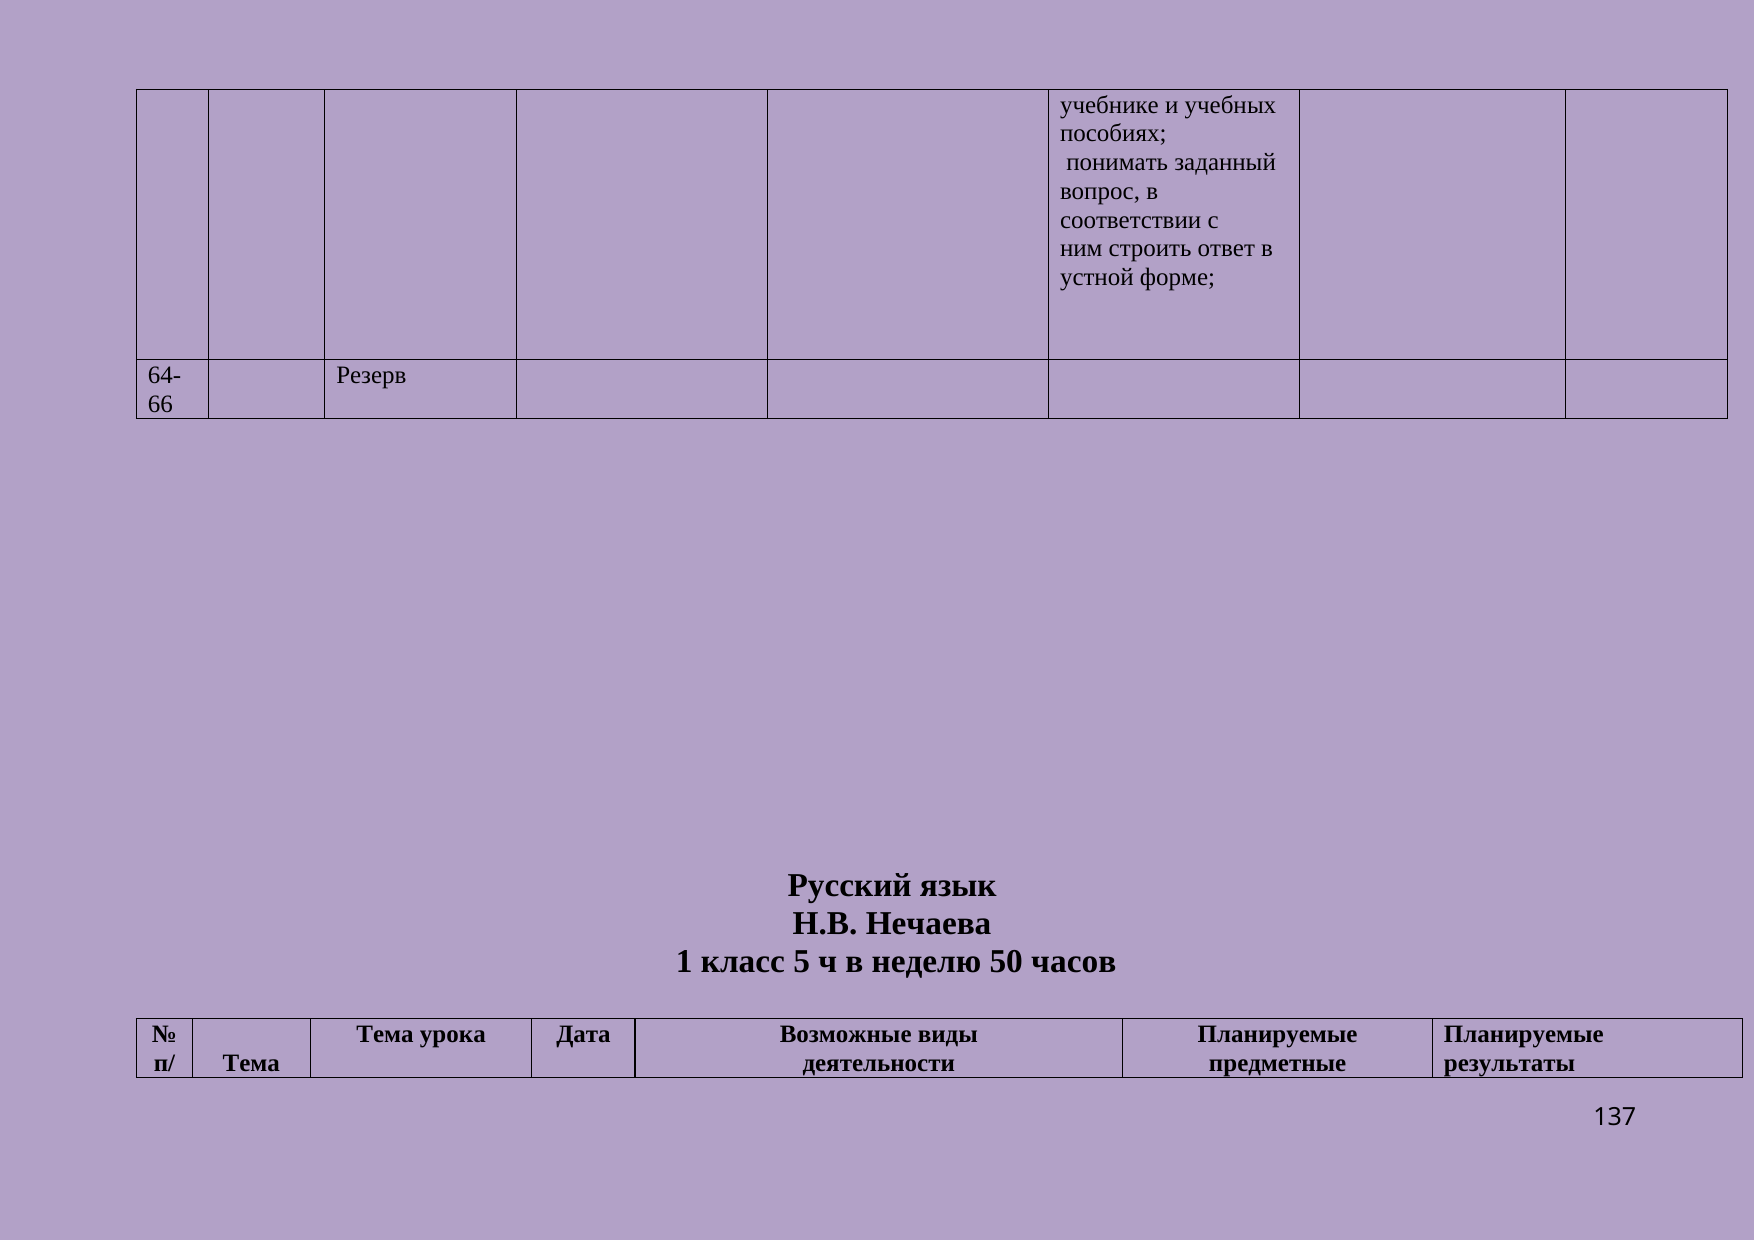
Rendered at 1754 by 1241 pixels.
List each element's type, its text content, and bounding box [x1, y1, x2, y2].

text Н.В. Нечаева [148, 903, 1636, 941]
table_header Возможные виды деятельности обучающихся [636, 1019, 1122, 1077]
table_header Дата [532, 1019, 634, 1077]
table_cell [325, 90, 516, 359]
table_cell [517, 90, 767, 359]
table_header Планируемые результаты (универсальные учебные действия) [1433, 1019, 1742, 1077]
table_cell Резерв [325, 360, 516, 418]
table_cell [209, 90, 324, 359]
table_header Планируемые предметные результаты [1123, 1019, 1432, 1077]
table_cell [209, 360, 324, 418]
table_cell [1566, 360, 1727, 418]
table_cell [1049, 360, 1299, 418]
table_cell 63 [137, 90, 208, 359]
table_header Тема урока [311, 1019, 531, 1077]
table_cell 64-66 [137, 360, 208, 418]
table_cell [1300, 360, 1565, 418]
table_header № п/п [137, 1019, 192, 1077]
text Русский язык [148, 865, 1636, 903]
table_header Тема разде ла [193, 1019, 310, 1077]
table_cell [517, 360, 767, 418]
text 1 класс 5 ч в неделю 50 часов [148, 941, 1636, 980]
table_cell [768, 90, 1048, 359]
table_cell [768, 360, 1048, 418]
table_cell [1566, 90, 1727, 359]
